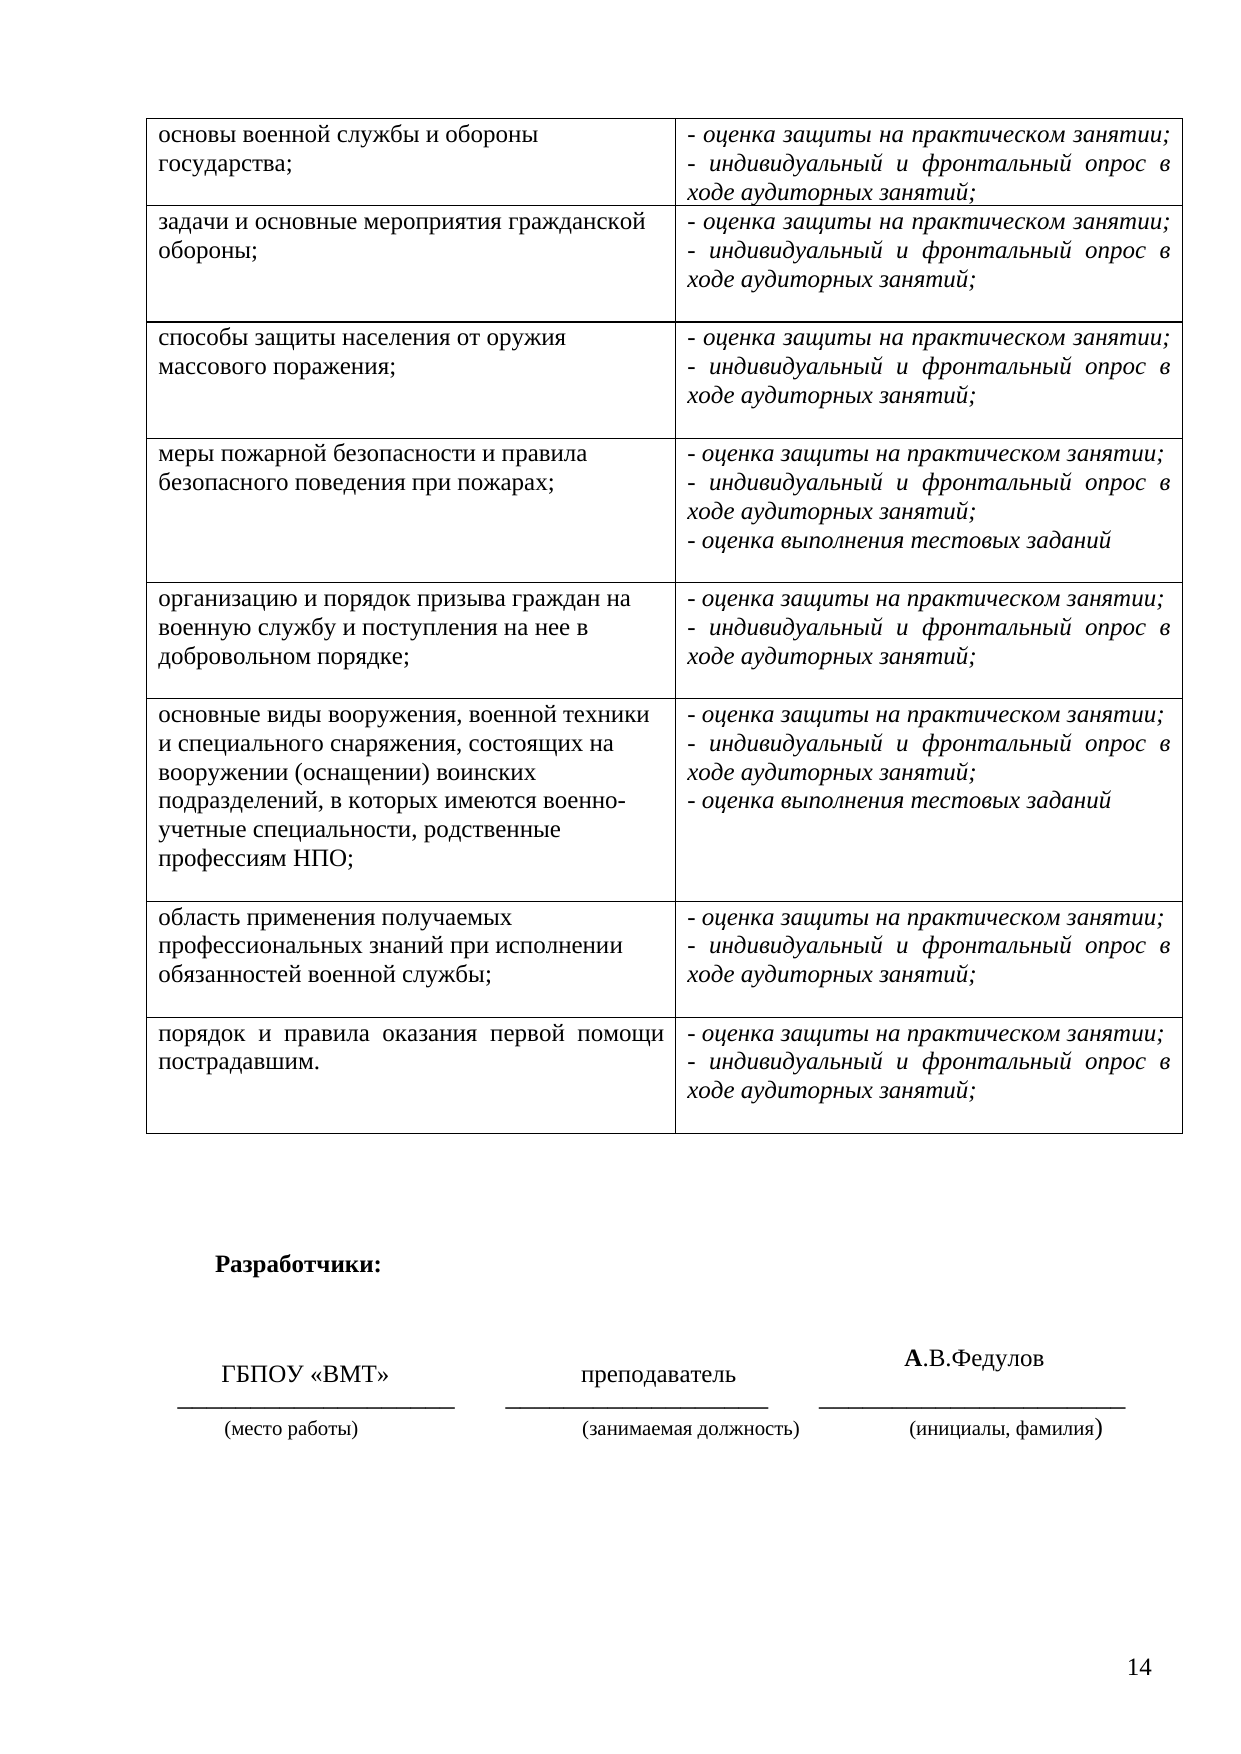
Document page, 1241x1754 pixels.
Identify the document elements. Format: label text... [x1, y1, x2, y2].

table_cell задачи и основные мероприятия гражданской обороны; [147, 206, 675, 321]
table_cell - оценка защиты на практическом занятии; - индивидуальный и фронтальный опрос в ходе аудиторных занятий; - оценка выполнения тестовых заданий [676, 699, 1182, 901]
table_cell основы военной службы и обороны государства; [147, 119, 675, 205]
table_cell - оценка защиты на практическом занятии; - индивидуальный и фронтальный опрос в ходе аудиторных занятий; [676, 206, 1182, 321]
table_cell основные виды вооружения, военной техники и специального снаряжения, состоящих на вооружении (оснащении) воинских подразделений, в которых имеются военно-учетные специальности, родственные профессиям НПО; [147, 699, 675, 901]
text ___________________ __________________ _____________________ [177, 1378, 1152, 1412]
table_cell - оценка защиты на практическом занятии; - индивидуальный и фронтальный опрос в ходе аудиторных занятий; [676, 1018, 1182, 1133]
table_cell порядок и правила оказания первой помощи пострадавшим. [147, 1018, 675, 1133]
table_cell - оценка защиты на практическом занятии; - индивидуальный и фронтальный опрос в ходе аудиторных занятий; [676, 583, 1182, 698]
table_cell способы защиты населения от оружия массового поражения; [147, 323, 675, 437]
table_cell - оценка защиты на практическом занятии; - индивидуальный и фронтальный опрос в ходе аудиторных занятий; [676, 119, 1182, 205]
table_cell меры пожарной безопасности и правила безопасного поведения при пожарах; [147, 439, 675, 582]
table_cell область применения получаемых профессиональных знаний при исполнении обязанностей военной службы; [147, 902, 675, 1017]
text (место работы) (занимаемая должность) (инициалы, фамилия) [177, 1412, 1152, 1440]
table_cell - оценка защиты на практическом занятии; - индивидуальный и фронтальный опрос в ходе аудиторных занятий; - оценка выполнения тестовых заданий [676, 439, 1182, 582]
table_cell организацию и порядок призыва граждан на военную службу и поступления на нее в добровольном порядке; [147, 583, 675, 698]
table_cell - оценка защиты на практическом занятии; - индивидуальный и фронтальный опрос в ходе аудиторных занятий; [676, 323, 1182, 437]
table_cell - оценка защиты на практическом занятии; - индивидуальный и фронтальный опрос в ходе аудиторных занятий; [676, 902, 1182, 1017]
text Разработчики: [215, 1249, 1152, 1277]
